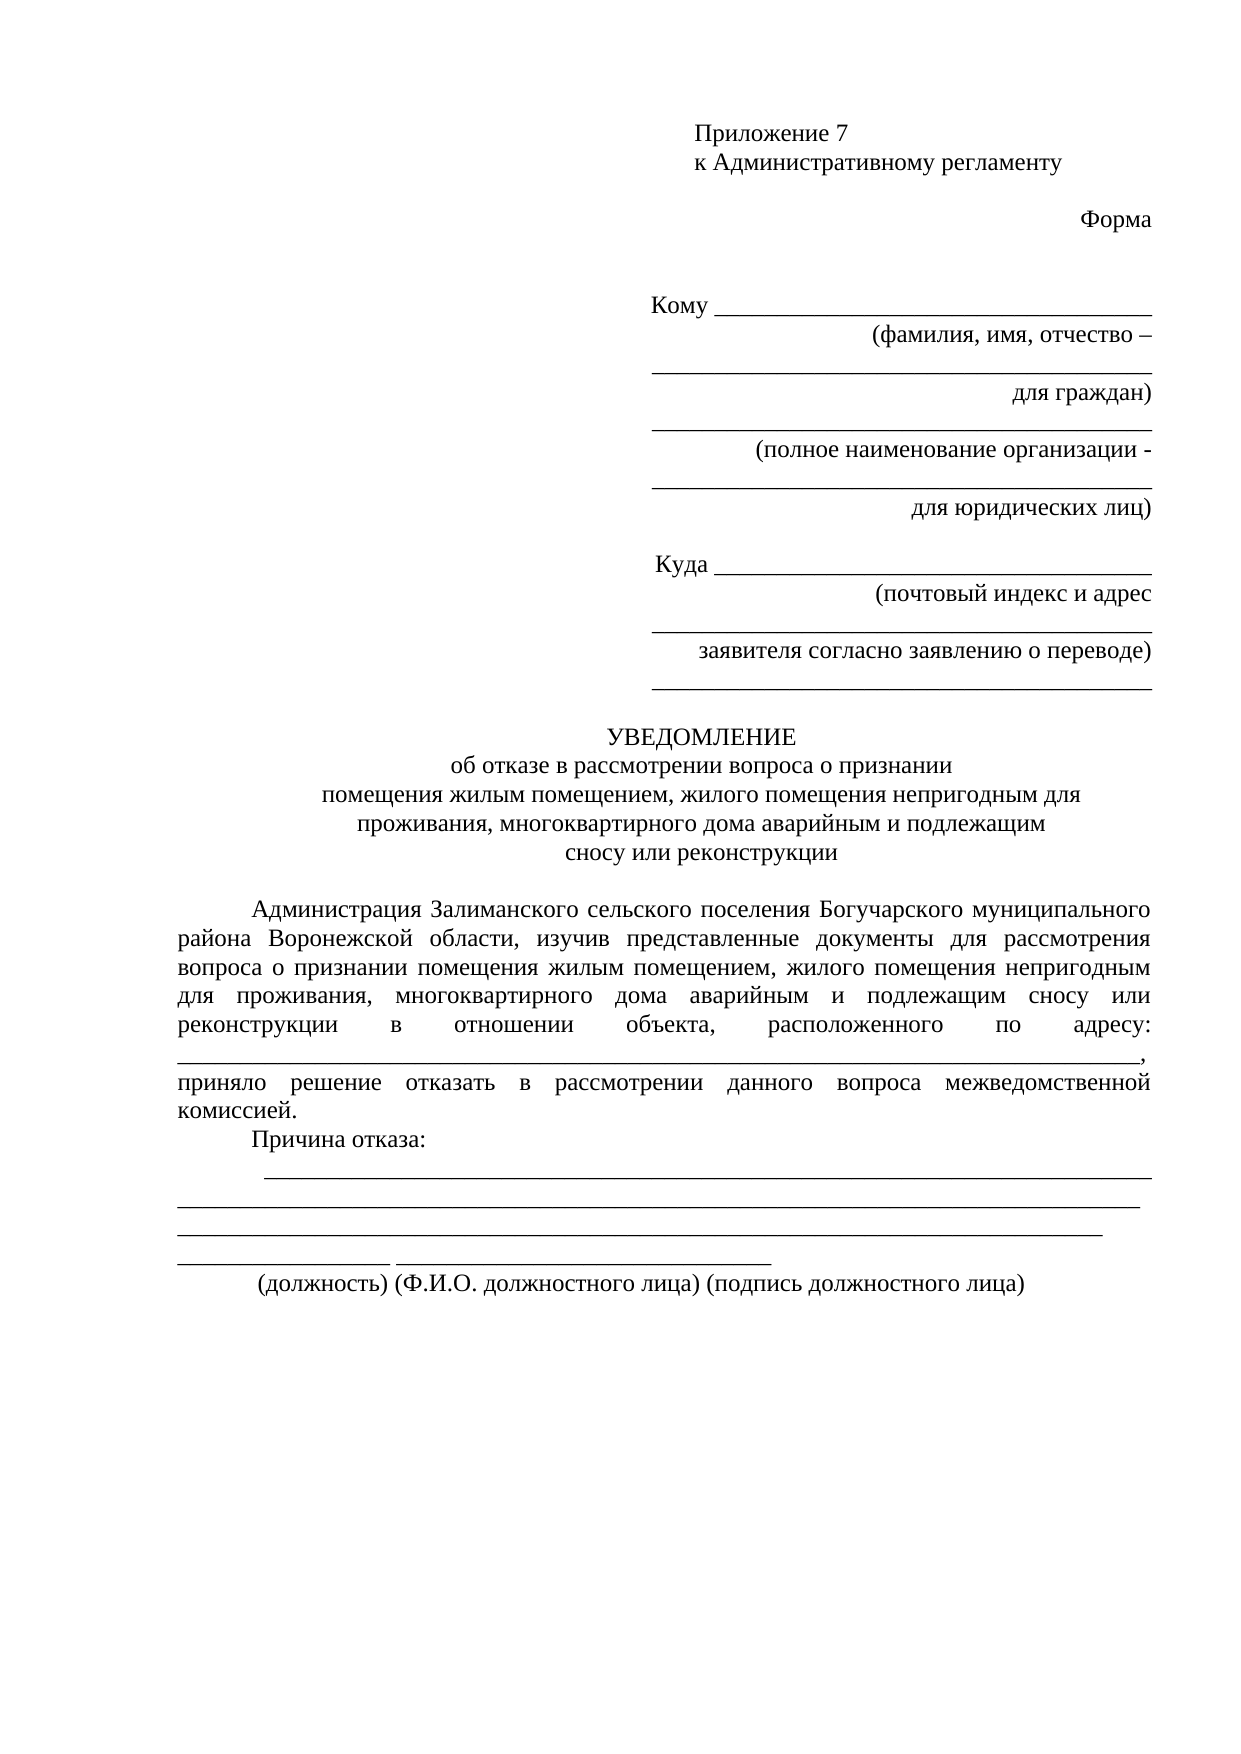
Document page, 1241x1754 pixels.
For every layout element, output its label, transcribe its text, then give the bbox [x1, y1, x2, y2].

text УВЕДОМЛЕНИЕ [177, 722, 1152, 751]
text Причина отказа: [177, 1124, 1152, 1153]
text Форма [177, 204, 1152, 233]
text ______________________________________________________________________________________________________________________________________________________________________________________________________________________________ _________________ ______________________________ [177, 1153, 1152, 1268]
text Администрация Залиманского сельского поселения Богучарского муниципального района Воронежской области, изучив представленные документы для рассмотрения вопроса о признании помещения жилым помещением, жилого помещения непригодным для проживания, многоквартирного дома аварийным и подлежащим сносу или реконструкции в отношении объекта, расположенного по адресу: _____________________________________________________________________________, приняло решение отказать в рассмотрении данного вопроса межведомственной комиссией. [177, 894, 1152, 1124]
text об отказе в рассмотрении вопроса о признании [177, 751, 1152, 779]
text (полное наименование организации - [177, 434, 1152, 463]
text для юридических лиц) [177, 492, 1152, 521]
text Кому ___________________________________ [177, 291, 1152, 319]
text помещения жилым помещением, жилого помещения непригодным для [177, 779, 1152, 808]
text ________________________________________ [177, 664, 1152, 693]
text ________________________________________ [177, 463, 1152, 492]
text к Административному регламенту [177, 147, 1152, 176]
text Куда ___________________________________ [177, 549, 1152, 578]
text ________________________________________ [177, 348, 1152, 377]
text (почтовый индекс и адрес [177, 578, 1152, 607]
text (фамилия, имя, отчество – [177, 319, 1152, 348]
text ________________________________________ [177, 406, 1152, 434]
text (должность) (Ф.И.О. должностного лица) (подпись должностного лица) [177, 1268, 1152, 1297]
text проживания, многоквартирного дома аварийным и подлежащим [177, 808, 1152, 837]
text сносу или реконструкции [177, 837, 1152, 866]
text ________________________________________ [177, 607, 1152, 636]
text Приложение 7 [177, 118, 1152, 147]
text заявителя согласно заявлению о переводе) [177, 636, 1152, 664]
text для граждан) [177, 377, 1152, 406]
